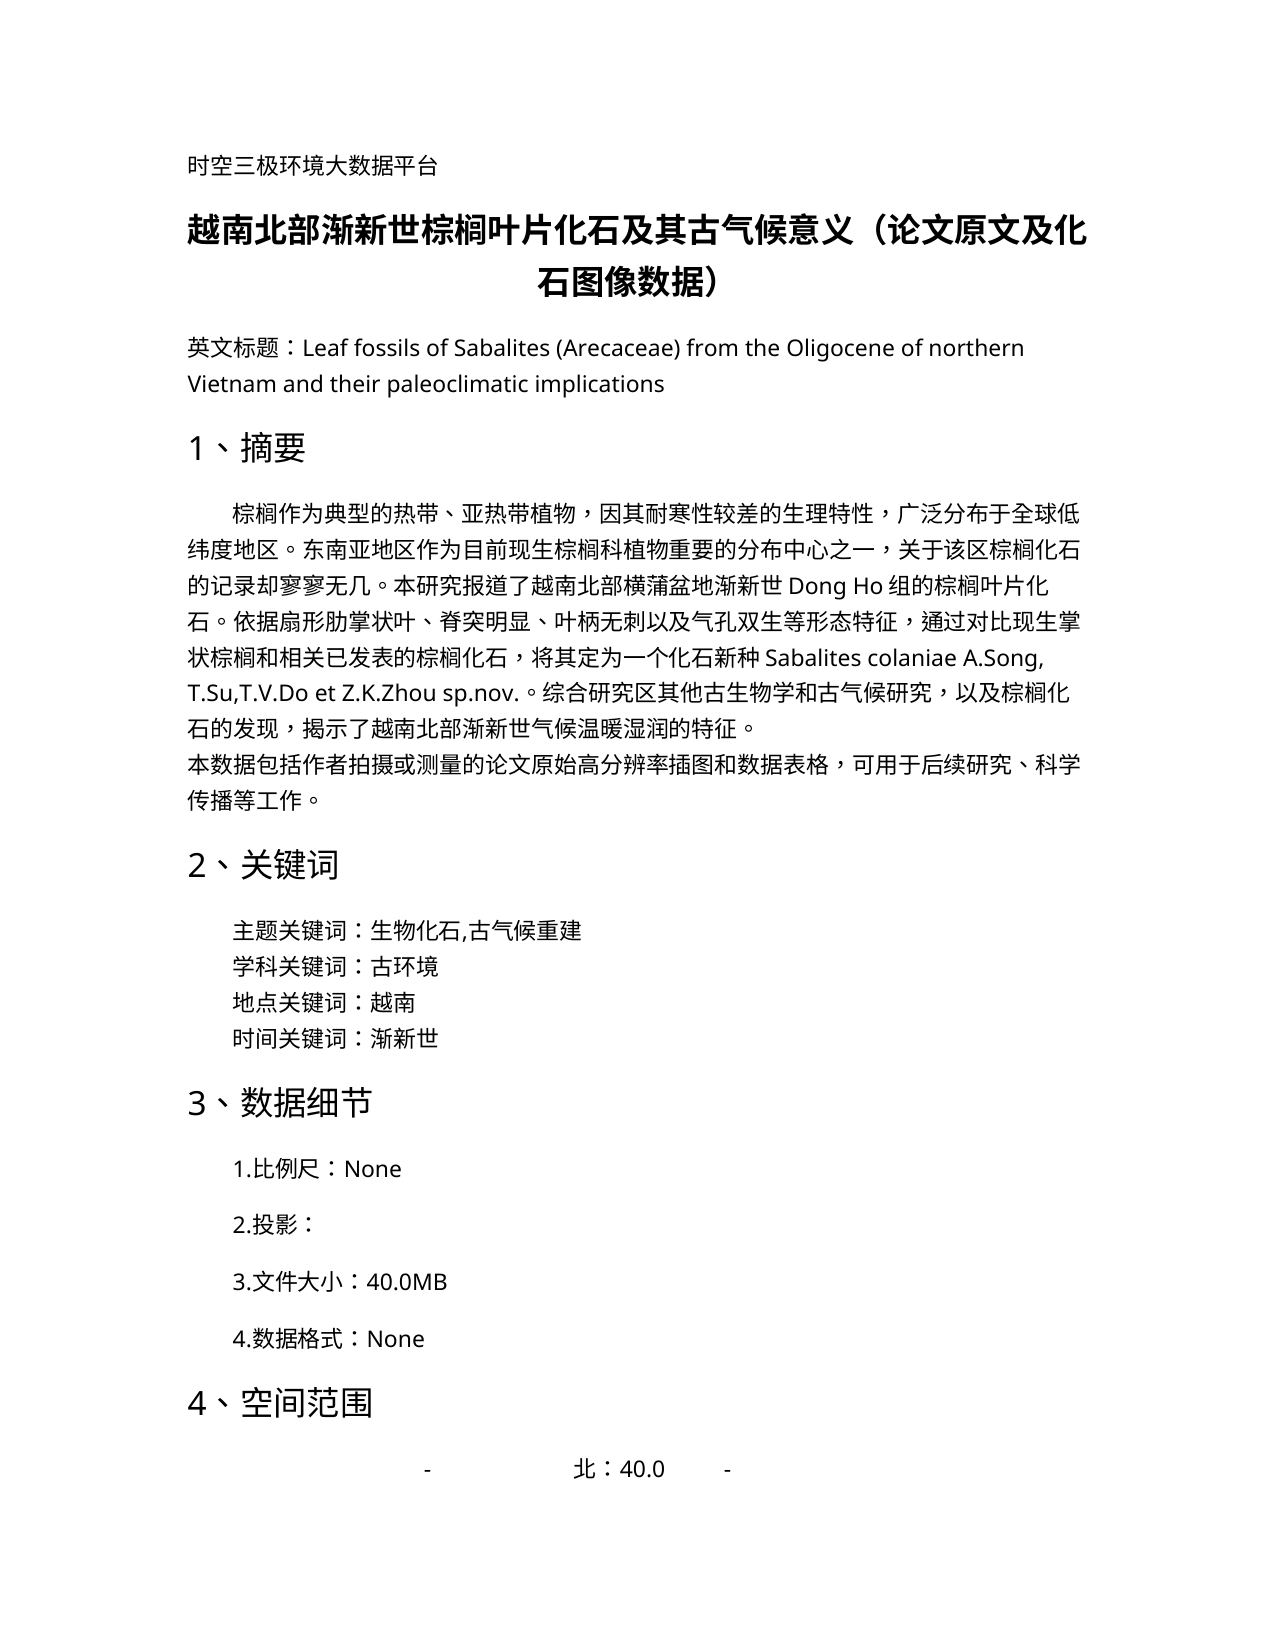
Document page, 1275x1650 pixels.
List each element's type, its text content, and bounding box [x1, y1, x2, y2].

text 时空三极环境大数据平台 [187, 150, 1087, 181]
text 3、数据细节 [187, 1079, 1087, 1125]
text 英文标题：Leaf fossils of Sabalites (Arecaceae) from the Oligocene of northern Vietnam and their paleoclimatic implications [187, 332, 1087, 399]
text 4.数据格式：None [232, 1323, 1087, 1354]
text 2.投影： [232, 1209, 1087, 1241]
text 越南北部渐新世棕榈叶片化石及其古气候意义（论文原文及化石图像数据） [187, 207, 1087, 304]
text 主题关键词：生物化石,古气候重建 学科关键词：古环境 地点关键词：越南 时间关键词：渐新世 [232, 915, 1087, 1054]
text 棕榈作为典型的热带、亚热带植物，因其耐寒性较差的生理特性，广泛分布于全球低纬度地区。东南亚地区作为目前现生棕榈科植物重要的分布中心之一，关于该区棕榈化石的记录却寥寥无几。本研究报道了越南北部横蒲盆地渐新世Dong Ho组的棕榈叶片化石。依据扇形肋掌状叶、脊突明显、叶柄无刺以及气孔双生等形态特征，通过对比现生掌状棕榈和相关已发表的棕榈化石，将其定为一个化石新种Sabalites colaniae A.Song, T.Su,T.V.Do et Z.K.Zhou sp.nov.。综合研究区其他古生物学和古气候研究，以及棕榈化石的发现，揭示了越南北部渐新世气候温暖湿润的特征。 本数据包括作者拍摄或测量的论文原始高分辨率插图和数据表格，可用于后续研究、科学传播等工作。 [187, 498, 1087, 816]
table_header 北：40.0 [563, 1453, 712, 1484]
text 4、空间范围 [187, 1380, 1087, 1425]
text 2、关键词 [187, 842, 1087, 887]
text 1、摘要 [187, 425, 1087, 470]
table_header - [713, 1453, 862, 1484]
text 1.比例尺：None [232, 1153, 1087, 1184]
table_header - [413, 1453, 562, 1484]
text 3.文件大小：40.0MB [232, 1266, 1087, 1297]
